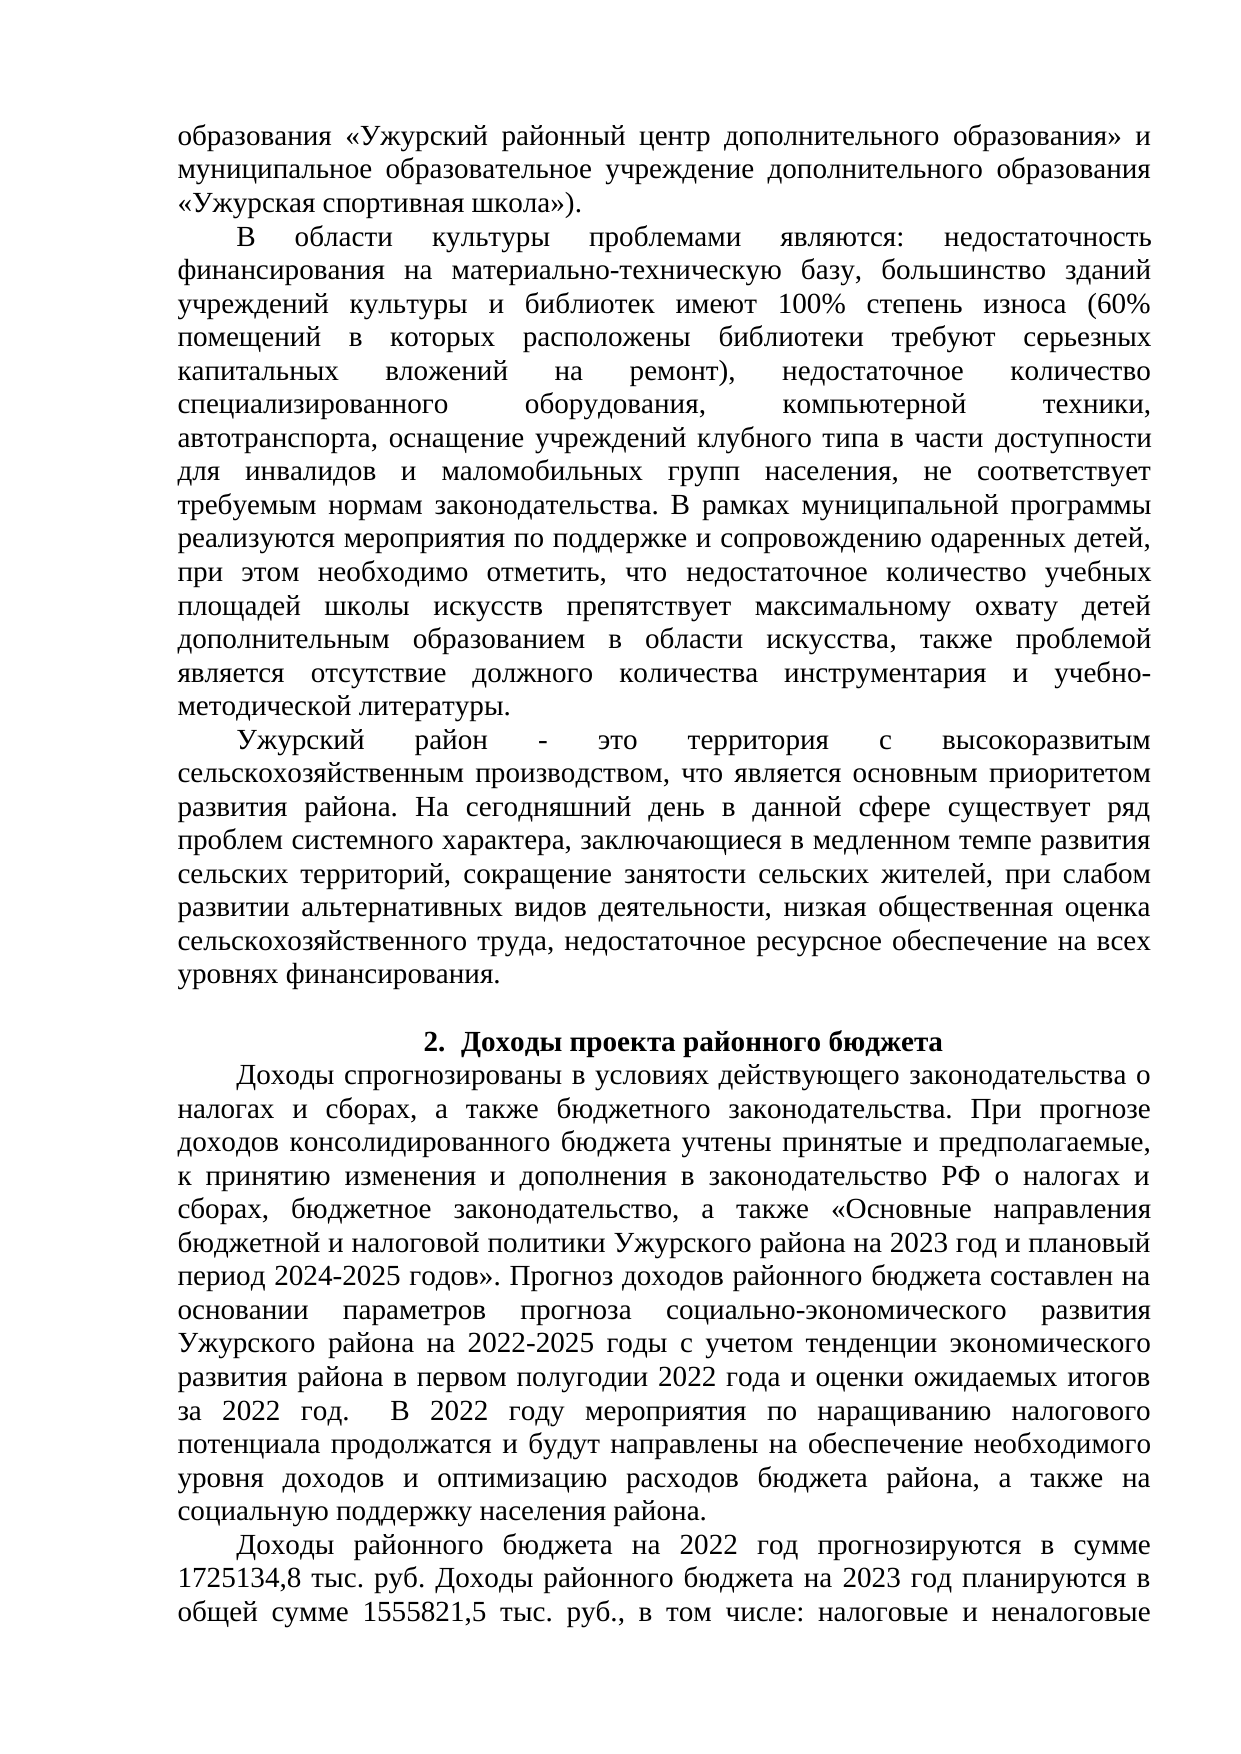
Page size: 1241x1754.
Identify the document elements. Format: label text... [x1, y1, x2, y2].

text Доходы спрогнозированы в условиях действующего законодательства о налогах и сборах, а также бюджетного законодательства. При прогнозе доходов консолидированного бюджета учтены принятые и предполагаемые, к принятию изменения и дополнения в законодательство РФ о налогах и сборах, бюджетное законодательство, а также «Основные направления бюджетной и налоговой политики Ужурского района на 2023 год и плановый период 2024-2025 годов». Прогноз доходов районного бюджета составлен на основании параметров прогноза социально-экономического развития Ужурского района на 2022-2025 годы с учетом тенденции экономического развития района в первом полугодии 2022 года и оценки ожидаемых итогов за 2022 год. В 2022 году мероприятия по наращиванию налогового потенциала продолжатся и будут направлены на обеспечение необходимого уровня доходов и оптимизацию расходов бюджета района, а также на социальную поддержку населения района. [177, 1057, 1152, 1527]
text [177, 118, 1152, 219]
list Доходы проекта районного бюджета [215, 1024, 1152, 1057]
text Ужурский район - это территория с высокоразвитым сельскохозяйственным производством, что является основным приоритетом развития района. На сегодняшний день в данной сфере существует ряд проблем системного характера, заключающиеся в медленном темпе развития сельских территорий, сокращение занятости сельских жителей, при слабом развитии альтернативных видов деятельности, низкая общественная оценка сельскохозяйственного труда, недостаточное ресурсное обеспечение на всех уровнях финансирования. [177, 722, 1152, 990]
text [177, 1527, 1152, 1627]
text В области культуры проблемами являются: недостаточность финансирования на материально-техническую базу, большинство зданий учреждений культуры и библиотек имеют 100% степень износа (60% помещений в которых расположены библиотеки требуют серьезных капитальных вложений на ремонт), недостаточное количество специализированного оборудования, компьютерной техники, автотранспорта, оснащение учреждений клубного типа в части доступности для инвалидов и маломобильных групп населения, не соответствует требуемым нормам законодательства. В рамках муниципальной программы реализуются мероприятия по поддержке и сопровождению одаренных детей, при этом необходимо отметить, что недостаточное количество учебных площадей школы искусств препятствует максимальному охвату детей дополнительным образованием в области искусства, также проблемой является отсутствие должного количества инструментария и учебно-методической литературы. [177, 219, 1152, 722]
